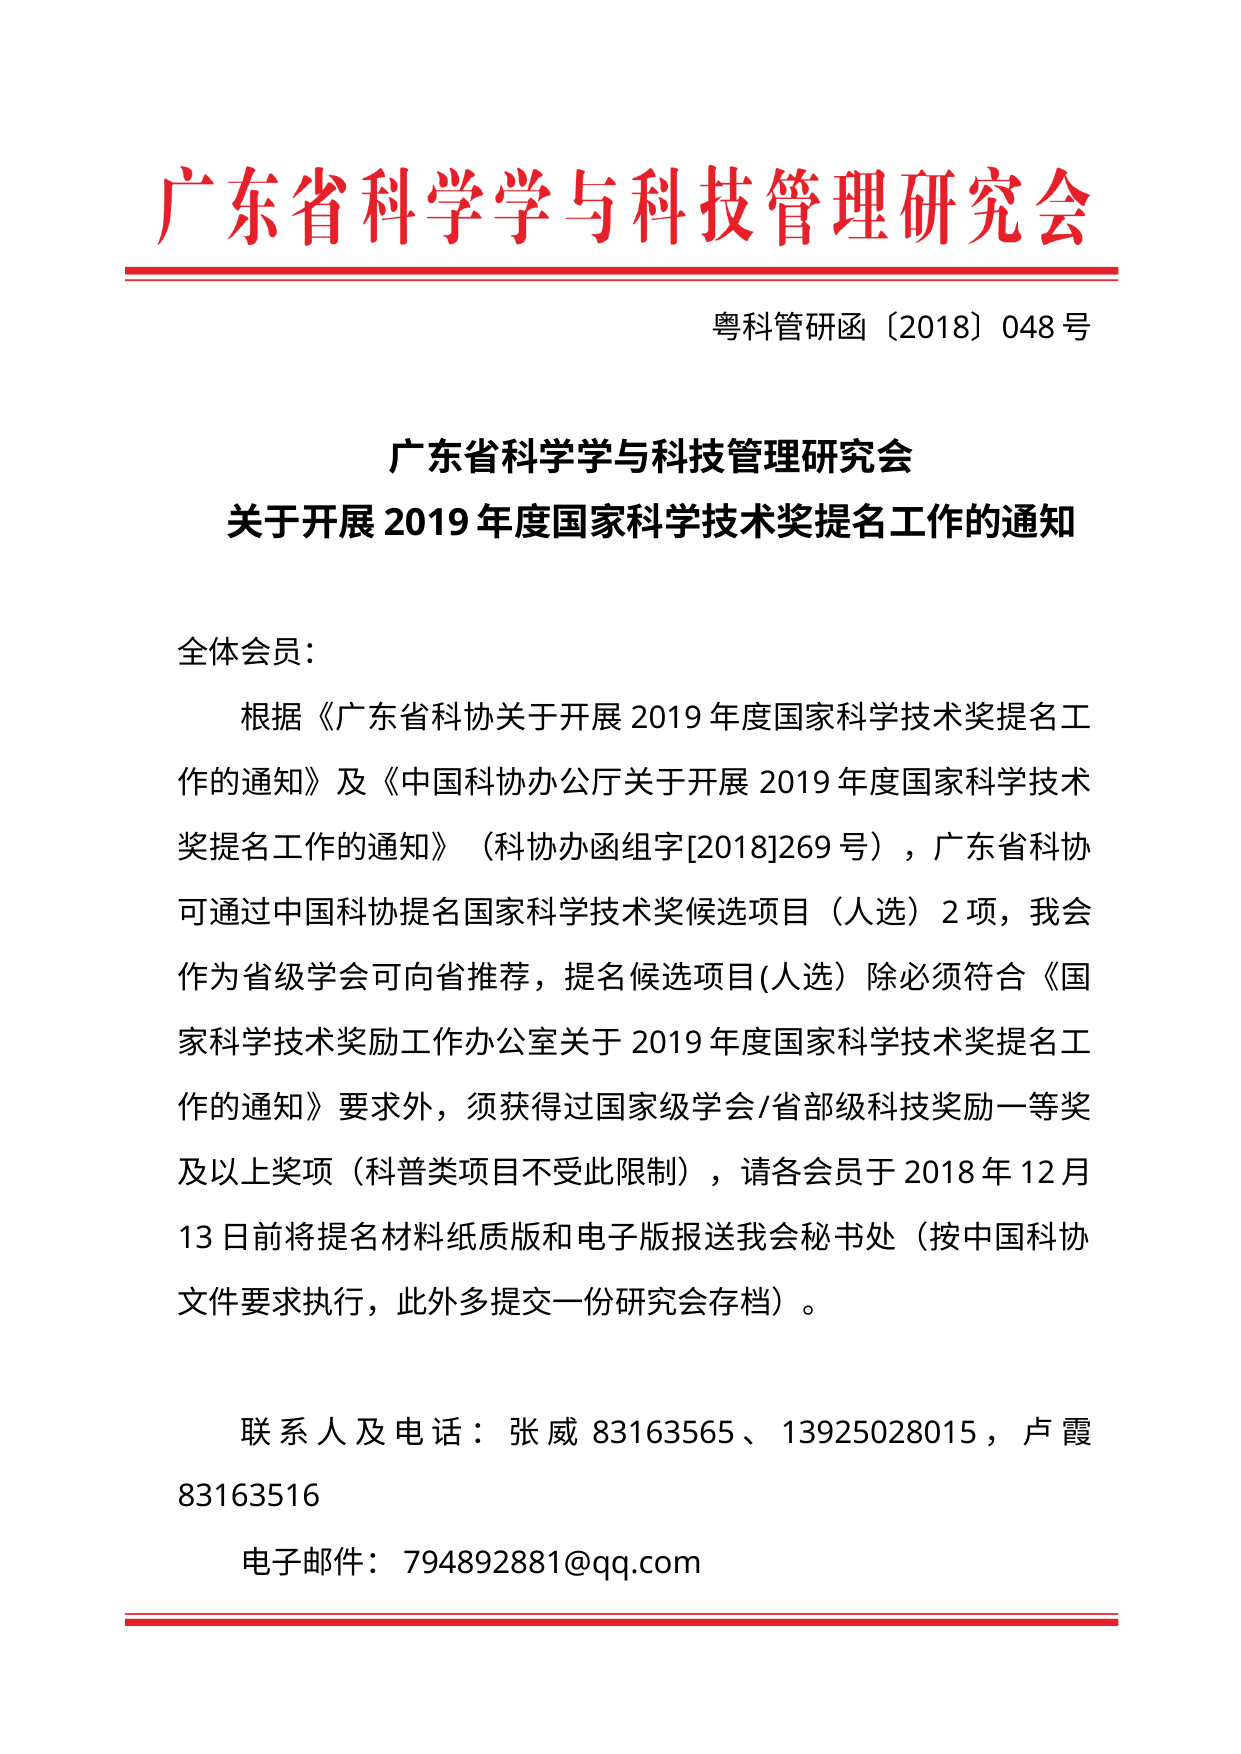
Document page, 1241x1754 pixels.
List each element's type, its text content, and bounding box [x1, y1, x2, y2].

picture [125, 165, 1119, 1626]
text 电子邮件： 794892881@qq.com [177, 1527, 1092, 1592]
text 根据《广东省科协关于开展2019年度国家科学技术奖提名工作的通知》及《中国科协办公厅关于开展2019年度国家科学技术奖提名工作的通知》（科协办函组字[2018]269号），广东省科协可通过中国科协提名国家科学技术奖候选项目（人选）2项，我会作为省级学会可向省推荐，提名候选项目(人选）除必须符合《国家科学技术奖励工作办公室关于2019年度国家科学技术奖提名工作的通知》要求外，须获得过国家级学会/省部级科技奖励一等奖及以上奖项（科普类项目不受此限制），请各会员于2018年12月13日前将提名材料纸质版和电子版报送我会秘书处（按中国科协文件要求执行，此外多提交一份研究会存档）。 [177, 682, 1092, 1332]
text 联系人及电话：张威83163565、13925028015，卢霞83163516 [177, 1397, 1092, 1527]
text 广东省科学学与科技管理研究会 [177, 422, 1092, 487]
text 粤科管研函〔2018〕048号 [177, 292, 1092, 357]
text 全体会员： [177, 617, 1092, 682]
text 关于开展2019年度国家科学技术奖提名工作的通知 [177, 487, 1092, 552]
